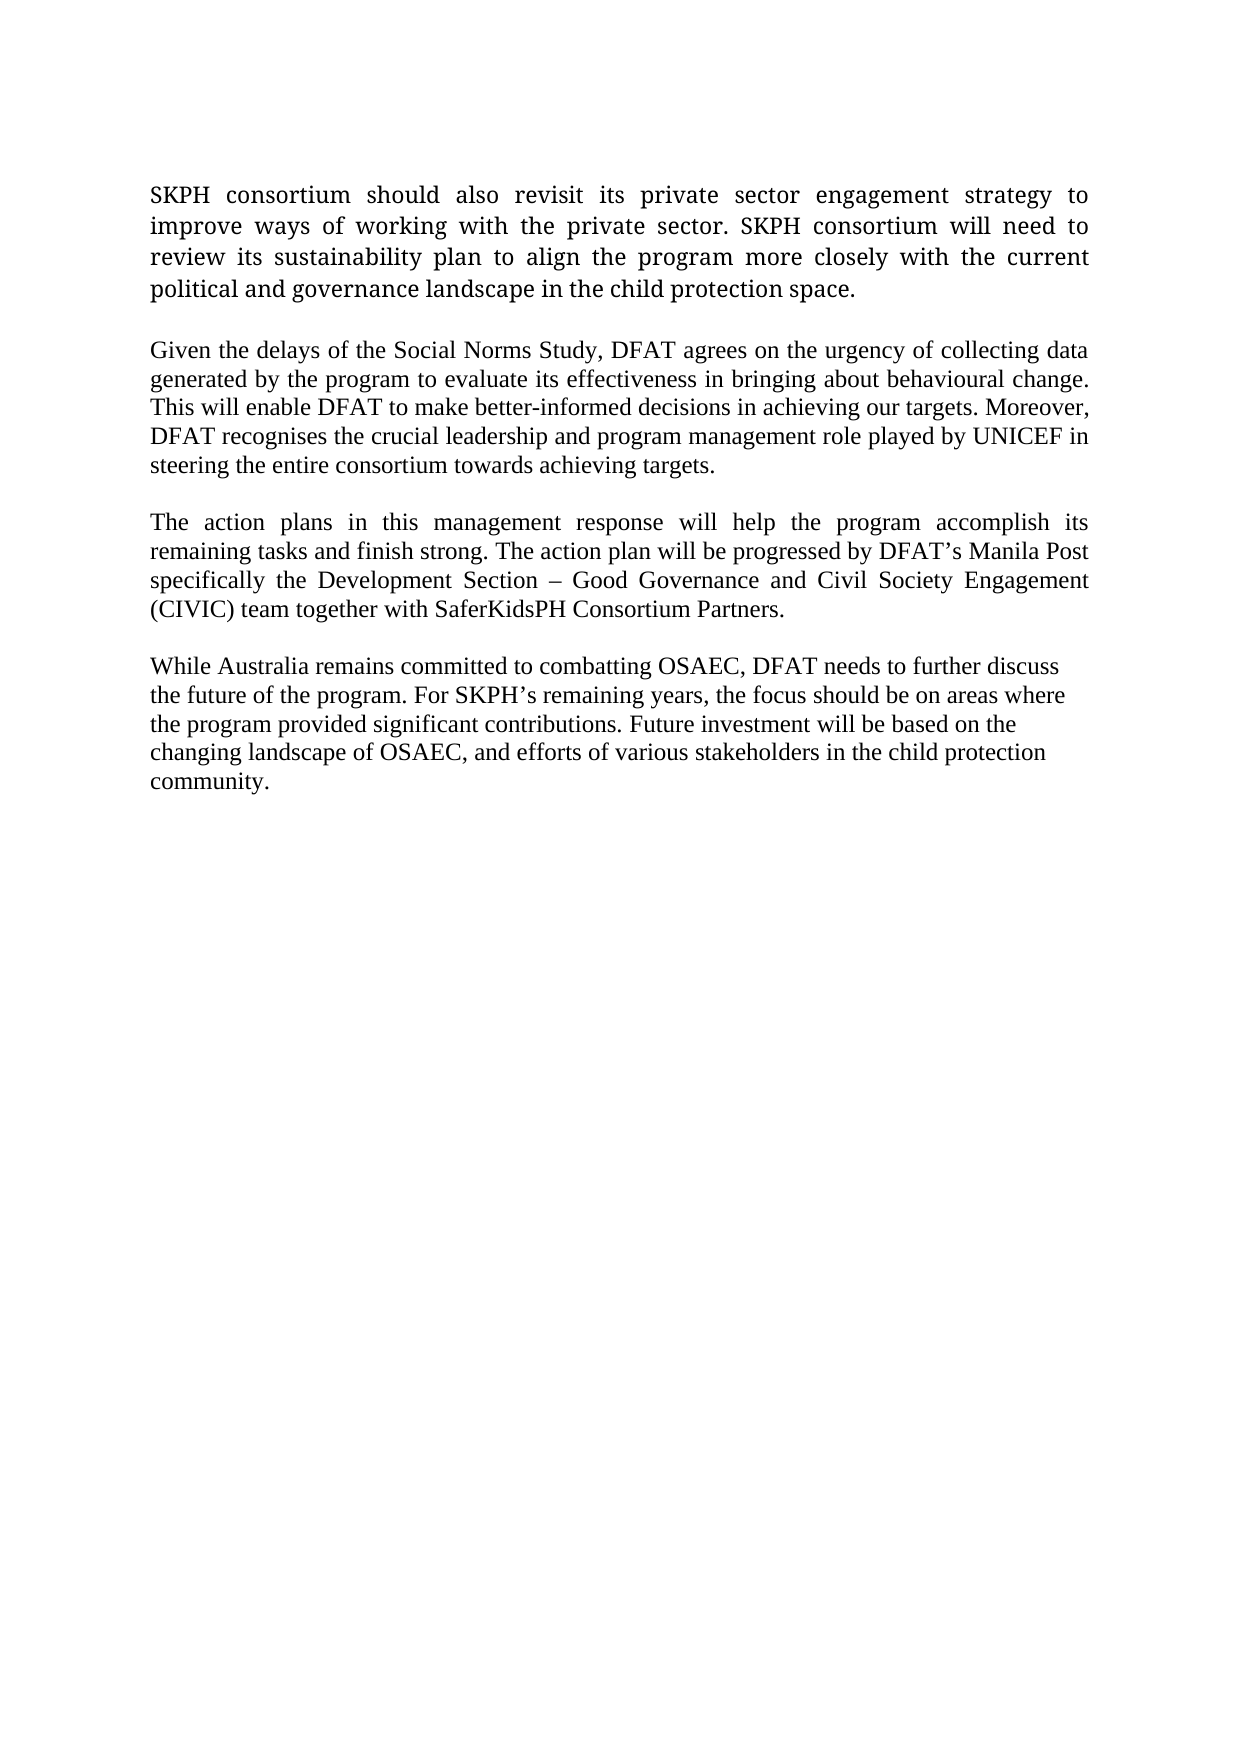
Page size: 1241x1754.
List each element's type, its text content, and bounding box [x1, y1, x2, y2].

text The action plans in this management response will help the program accomplish its remaining tasks and finish strong. The action plan will be progressed by DFAT’s Manila Post specifically the Development Section – Good Governance and Civil Society Engagement (CIVIC) team together with SaferKidsPH Consortium Partners. [150, 507, 1090, 622]
text Given the delays of the Social Norms Study, DFAT agrees on the urgency of collecting data generated by the program to evaluate its effectiveness in bringing about behavioural change. This will enable DFAT to make better-informed decisions in achieving our targets. Moreover, DFAT recognises the crucial leadership and program management role played by UNICEF in steering the entire consortium towards achieving targets. [150, 335, 1090, 479]
text SKPH consortium should also revisit its private sector engagement strategy to improve ways of working with the private sector. SKPH consortium will need to review its sustainability plan to align the program more closely with the current political and governance landscape in the child protection space. [150, 179, 1090, 304]
text While Australia remains committed to combatting OSAEC, DFAT needs to further discuss the future of the program. For SKPH’s remaining years, the focus should be on areas where the program provided significant contributions. Future investment will be based on the changing landscape of OSAEC, and efforts of various stakeholders in the child protection community. [150, 651, 1090, 795]
